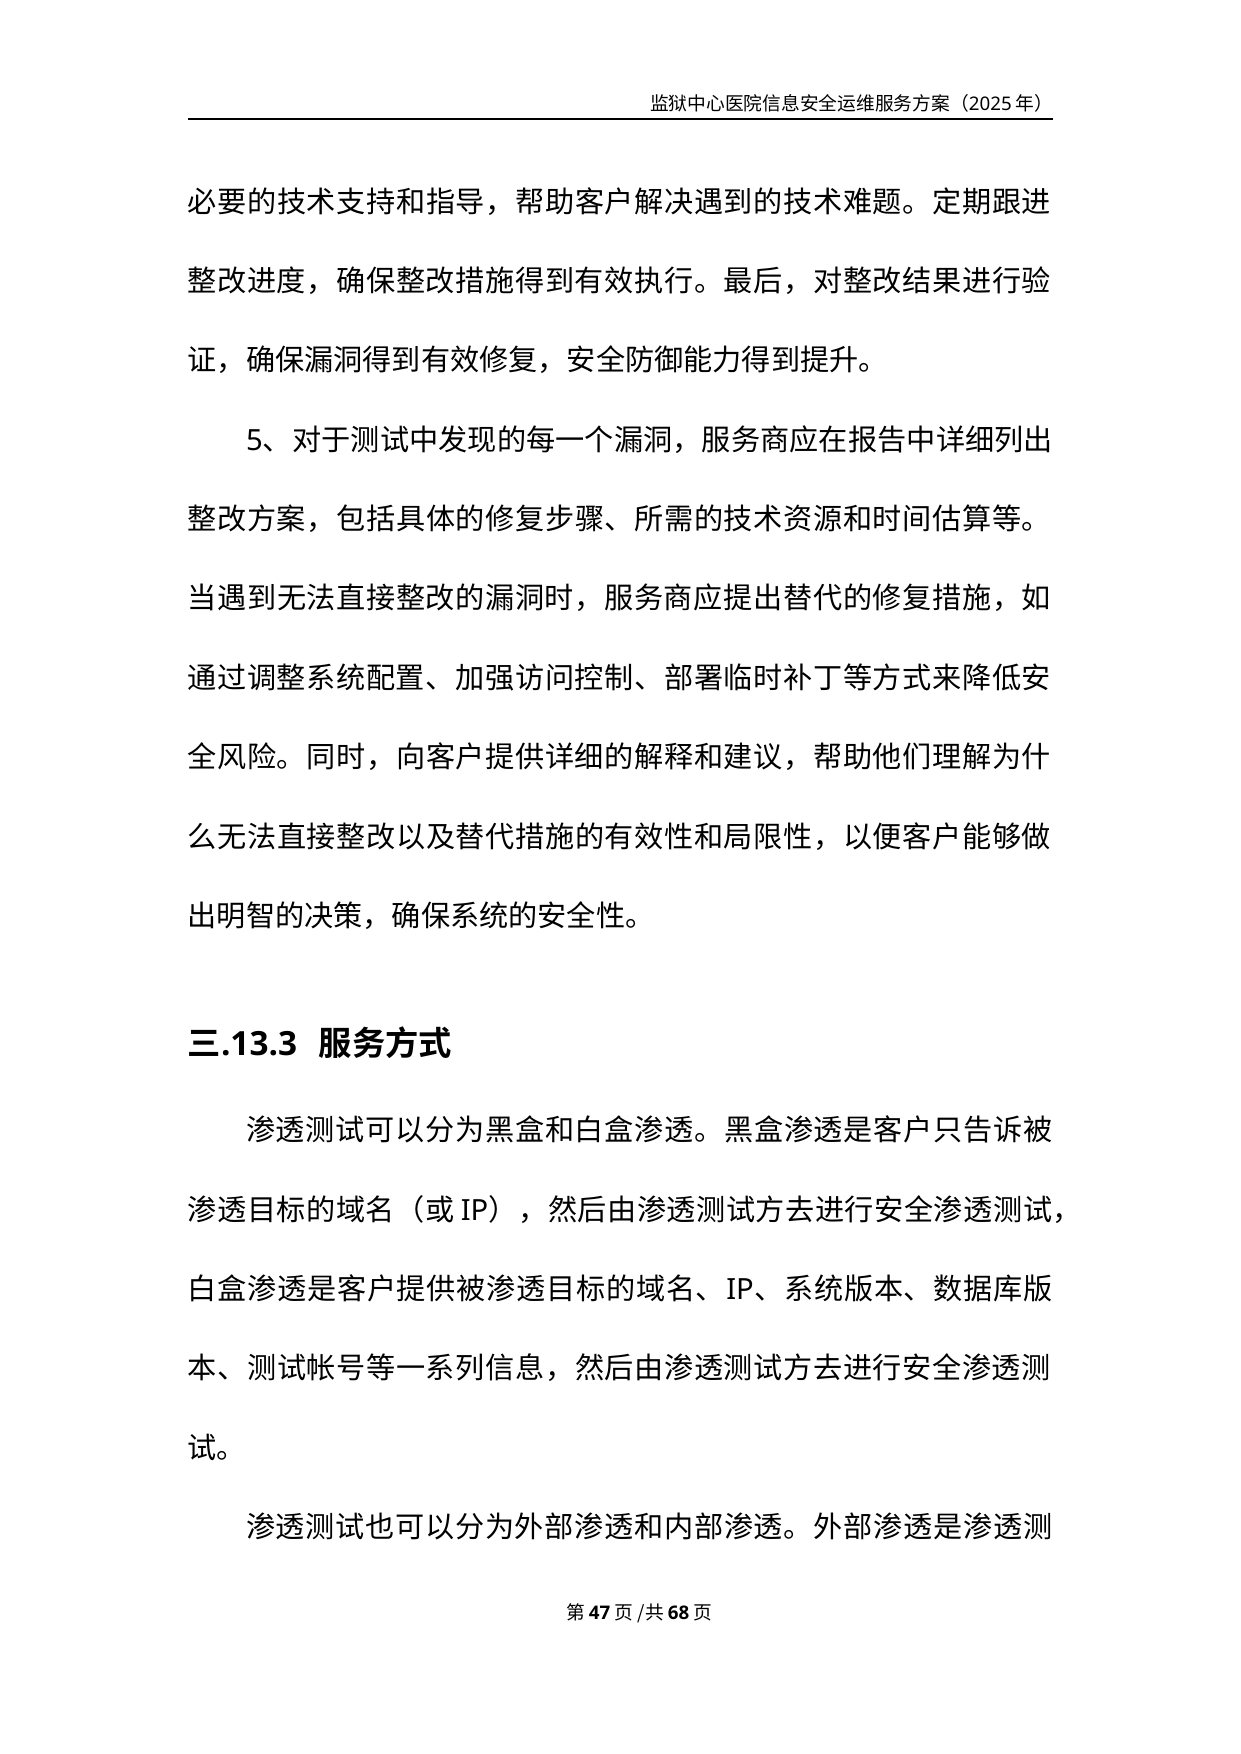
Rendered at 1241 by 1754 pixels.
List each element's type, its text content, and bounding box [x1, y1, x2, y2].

subtitle 服务方式 [187, 1001, 1053, 1080]
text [187, 1485, 1053, 1564]
text 渗透测试可以分为黑盒和白盒渗透。黑盒渗透是客户只告诉被渗透目标的域名（或IP），然后由渗透测试方去进行安全渗透测试，白盒渗透是客户提供被渗透目标的域名、IP、系统版本、数据库版本、测试帐号等一系列信息，然后由渗透测试方去进行安全渗透测试。 [187, 1088, 1053, 1485]
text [187, 159, 1053, 398]
text 5、对于测试中发现的每一个漏洞，服务商应在报告中详细列出整改方案，包括具体的修复步骤、所需的技术资源和时间估算等。当遇到无法直接整改的漏洞时，服务商应提出替代的修复措施，如通过调整系统配置、加强访问控制、部署临时补丁等方式来降低安全风险。同时，向客户提供详细的解释和建议，帮助他们理解为什么无法直接整改以及替代措施的有效性和局限性，以便客户能够做出明智的决策，确保系统的安全性。 [187, 398, 1053, 953]
